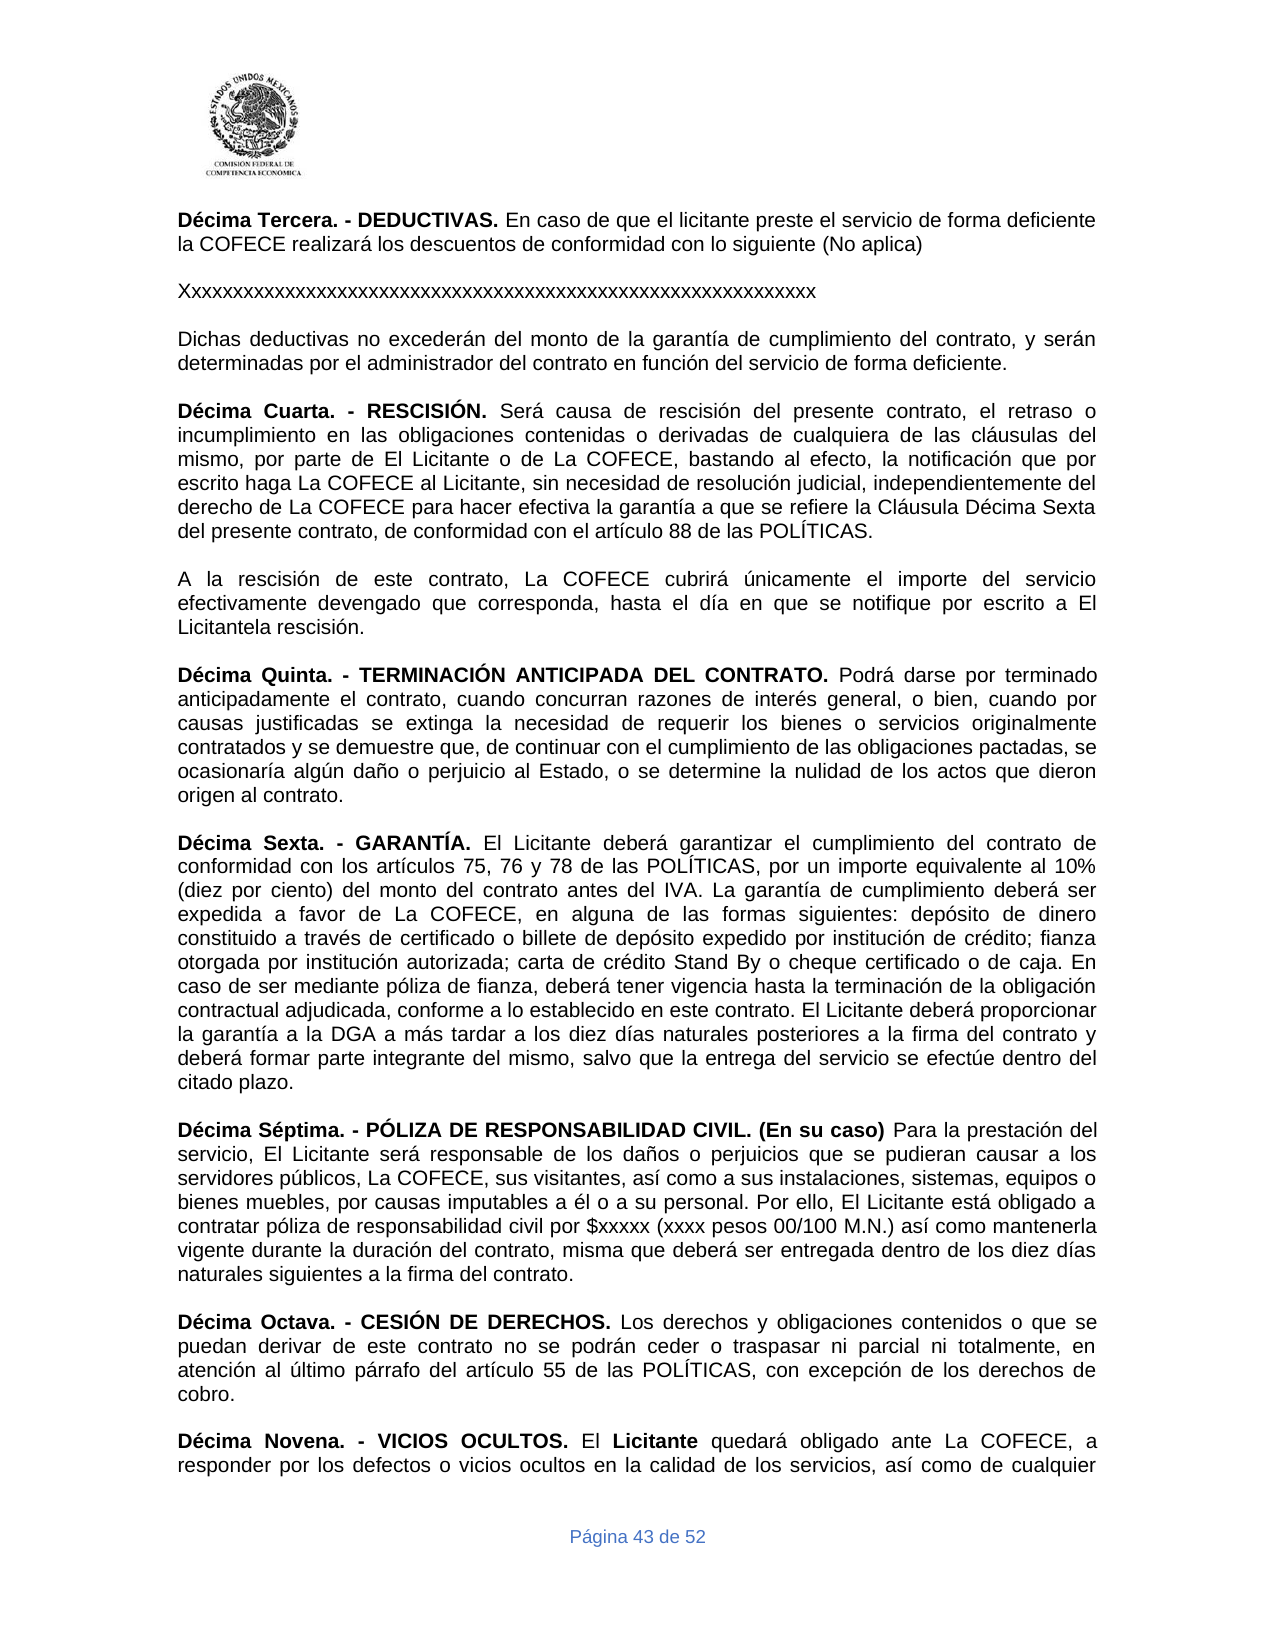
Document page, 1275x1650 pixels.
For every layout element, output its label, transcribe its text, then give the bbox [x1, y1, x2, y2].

picture [188, 73, 322, 179]
text Décima Quinta. - TERMINACIÓN ANTICIPADA DEL CONTRATO. Podrá darse por terminado anticipadamente el contrato, cuando concurran razones de interés general, o bien, cuando por causas justificadas se extinga la necesidad de requerir los bienes o servicios originalmente contratados y se demuestre que, de continuar con el cumplimiento de las obligaciones pactadas, se ocasionaría algún daño o perjuicio al Estado, o se determine la nulidad de los actos que dieron origen al contrato. [177, 663, 1098, 806]
text Décima Sexta. - GARANTÍA. El Licitante deberá garantizar el cumplimiento del contrato de conformidad con los artículos 75, 76 y 78 de las POLÍTICAS, por un importe equivalente al 10% (diez por ciento) del monto del contrato antes del IVA. La garantía de cumplimiento deberá ser expedida a favor de La COFECE, en alguna de las formas siguientes: depósito de dinero constituido a través de certificado o billete de depósito expedido por institución de crédito; fianza otorgada por institución autorizada; carta de crédito Stand By o cheque certificado o de caja. En caso de ser mediante póliza de fianza, deberá tener vigencia hasta la terminación de la obligación contractual adjudicada, conforme a lo establecido en este contrato. El Licitante deberá proporcionar la garantía a la DGA a más tardar a los diez días naturales posteriores a la firma del contrato y deberá formar parte integrante del mismo, salvo que la entrega del servicio se efectúe dentro del citado plazo. [177, 830, 1098, 1094]
text A la rescisión de este contrato, La COFECE cubrirá únicamente el importe del servicio efectivamente devengado que corresponda, hasta el día en que se notifique por escrito a El Licitantela rescisión. [177, 567, 1098, 639]
text Décima Séptima. - PÓLIZA DE RESPONSABILIDAD CIVIL. (En su caso) Para la prestación del servicio, El Licitante será responsable de los daños o perjuicios que se pudieran causar a los servidores públicos, La COFECE, sus visitantes, así como a sus instalaciones, sistemas, equipos o bienes muebles, por causas imputables a él o a su personal. Por ello, El Licitante está obligado a contratar póliza de responsabilidad civil por $xxxxx (xxxx pesos 00/100 M.N.) así como mantenerla vigente durante la duración del contrato, misma que deberá ser entregada dentro de los diez días naturales siguientes a la firma del contrato. [177, 1118, 1098, 1286]
text Décima Tercera. - DEDUCTIVAS. En caso de que el licitante preste el servicio de forma deficiente la COFECE realizará los descuentos de conformidad con lo siguiente (No aplica) [177, 207, 1098, 255]
text Décima Octava. - CESIÓN DE DERECHOS. Los derechos y obligaciones contenidos o que se puedan derivar de este contrato no se podrán ceder o traspasar ni parcial ni totalmente, en atención al último párrafo del artículo 55 de las POLÍTICAS, con excepción de los derechos de cobro. [177, 1309, 1098, 1405]
text Dichas deductivas no excederán del monto de la garantía de cumplimiento del contrato, y serán determinadas por el administrador del contrato en función del servicio de forma deficiente. [177, 327, 1098, 375]
text Xxxxxxxxxxxxxxxxxxxxxxxxxxxxxxxxxxxxxxxxxxxxxxxxxxxxxxxxxxxxx [177, 279, 1098, 303]
text Décima Cuarta. - RESCISIÓN. Será causa de rescisión del presente contrato, el retraso o incumplimiento en las obligaciones contenidas o derivadas de cualquiera de las cláusulas del mismo, por parte de El Licitante o de La COFECE, bastando al efecto, la notificación que por escrito haga La COFECE al Licitante, sin necesidad de resolución judicial, independientemente del derecho de La COFECE para hacer efectiva la garantía a que se refiere la Cláusula Décima Sexta del presente contrato, de conformidad con el artículo 88 de las POLÍTICAS. [177, 399, 1098, 543]
